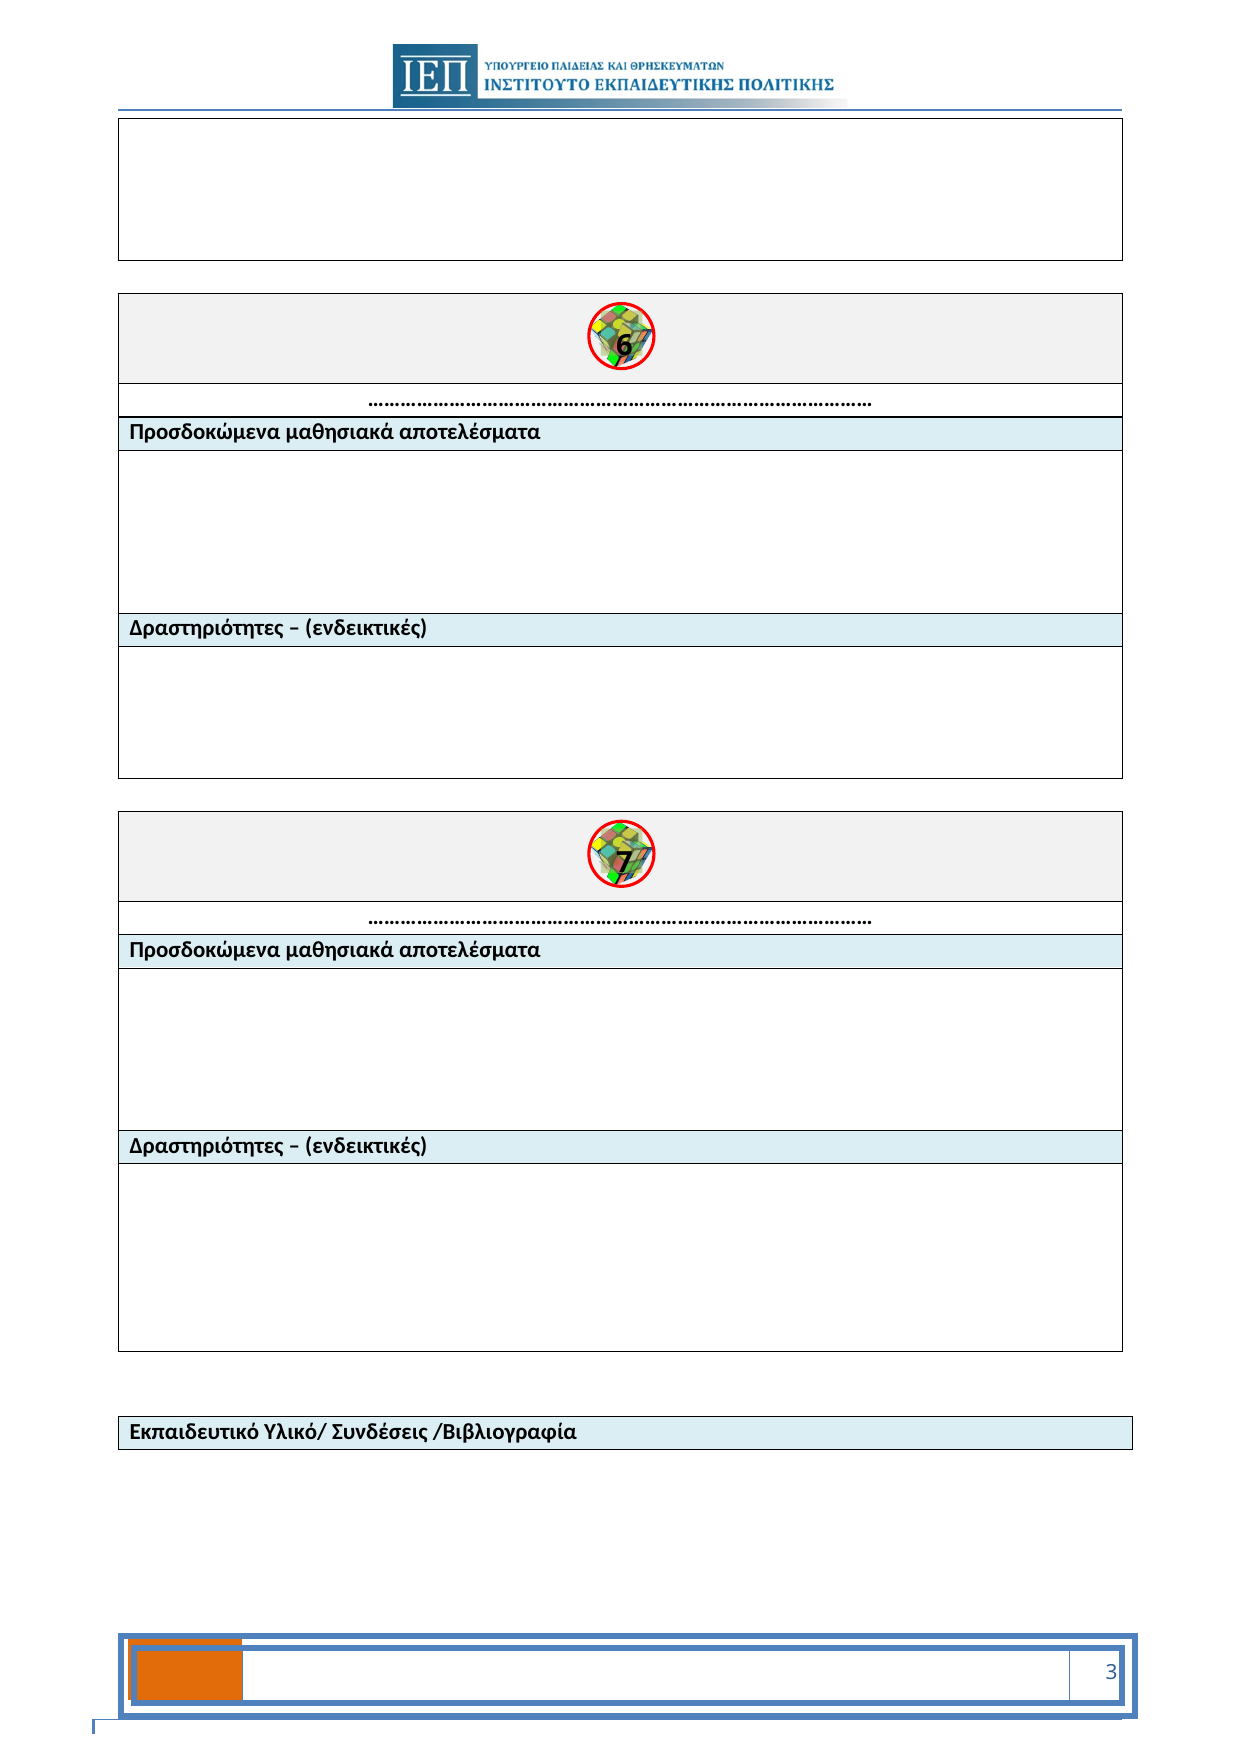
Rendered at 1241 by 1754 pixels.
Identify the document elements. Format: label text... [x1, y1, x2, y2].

table_cell [119, 451, 1122, 612]
table_cell ………………………………………………………………………………… [119, 384, 1122, 416]
table_cell [119, 1164, 1122, 1351]
table_cell ………………………………………………………………………………… [119, 902, 1122, 934]
picture [606, 823, 637, 828]
table_header [119, 294, 1122, 383]
picture [591, 315, 652, 367]
table_cell Προσδοκώμενα μαθησιακά αποτελέσματα [119, 935, 1122, 967]
table_header [119, 812, 1122, 901]
table_cell [119, 119, 1122, 260]
picture [591, 833, 652, 884]
table_header Εκπαιδευτικό Υλικό/ Συνδέσεις /Βιβλιογραφία [119, 1417, 1132, 1449]
table_cell Προσδοκώμενα μαθησιακά αποτελέσματα [119, 418, 1122, 450]
picture [607, 306, 636, 310]
table_cell Δραστηριότητες – (ενδεικτικές) [119, 614, 1122, 646]
picture [392, 44, 848, 108]
table_cell Δραστηριότητες – (ενδεικτικές) [119, 1131, 1122, 1163]
table_cell [119, 647, 1122, 778]
table_cell [119, 969, 1122, 1130]
